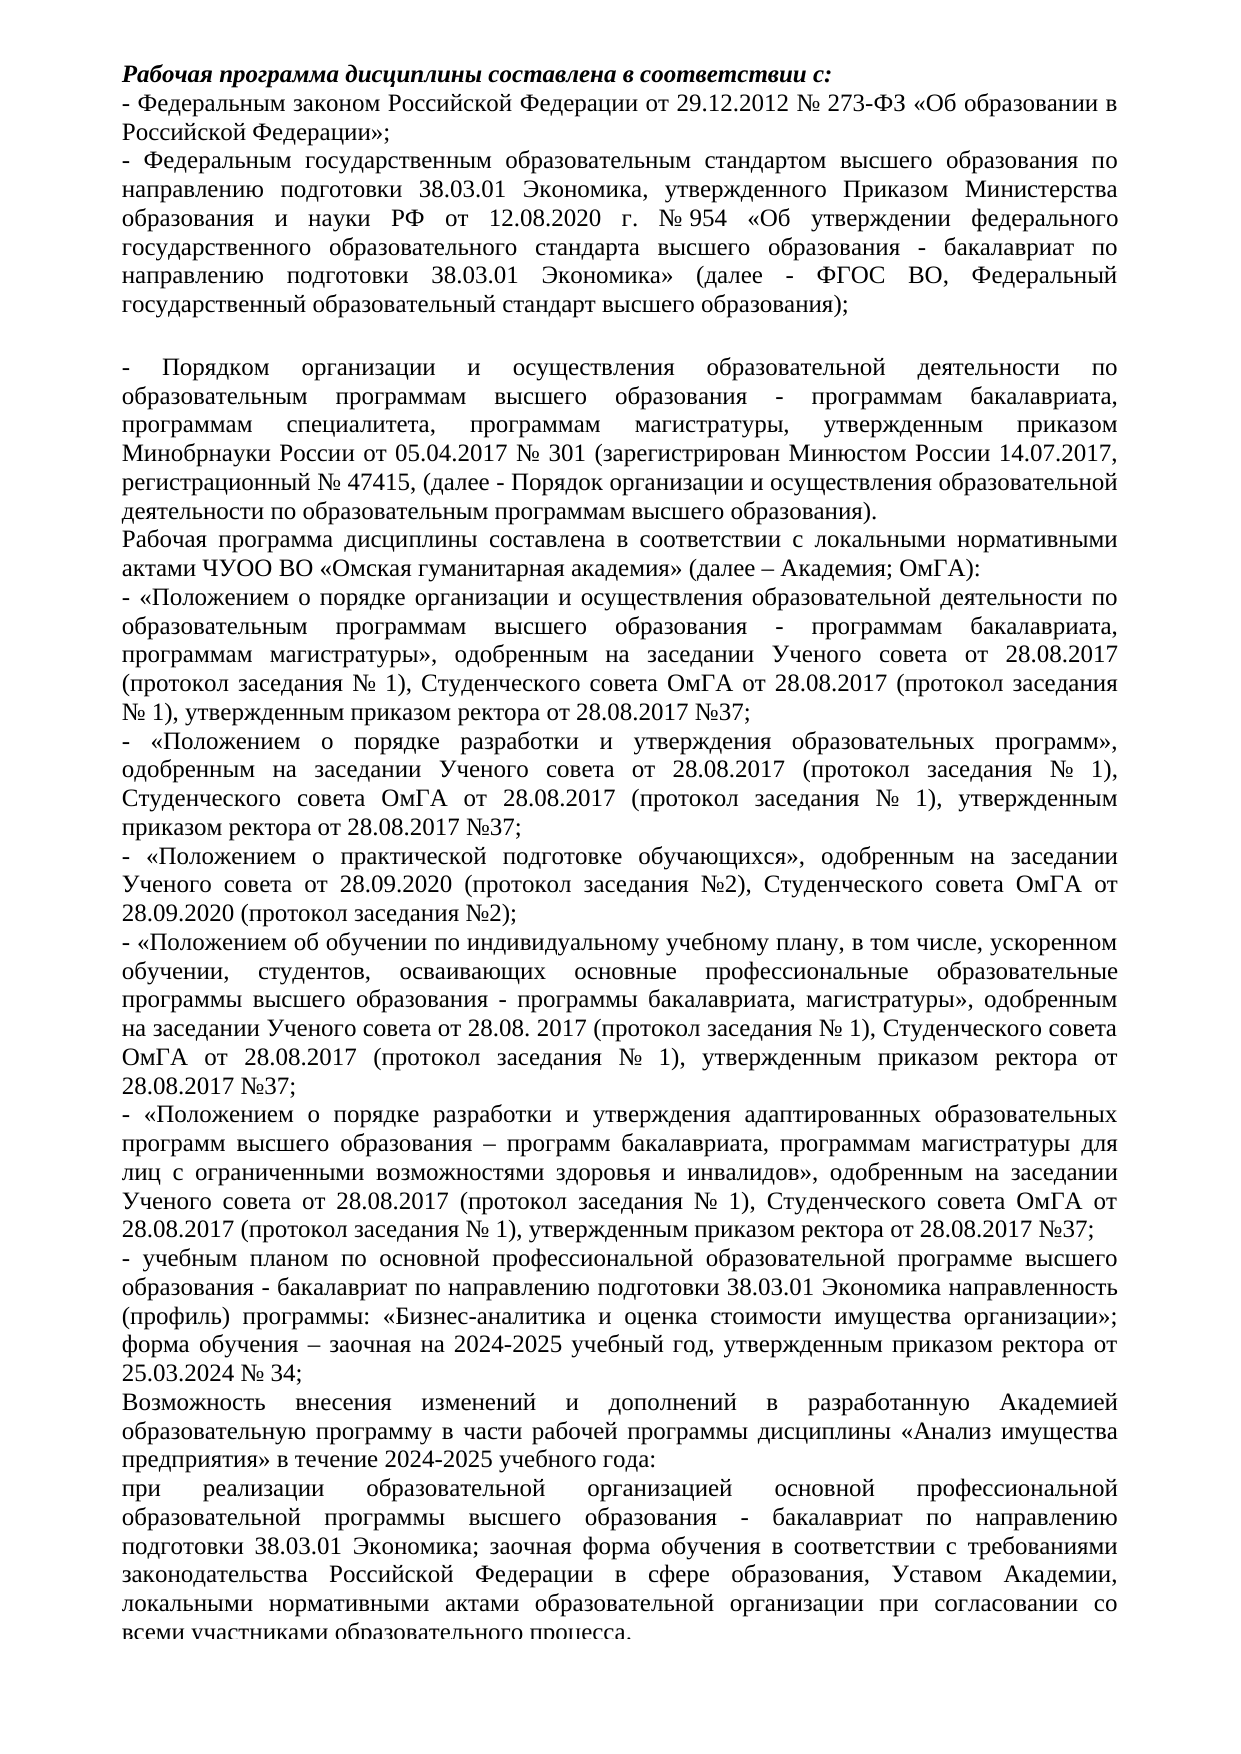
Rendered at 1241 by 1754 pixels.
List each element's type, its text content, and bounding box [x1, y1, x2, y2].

table_header Рабочая программа дисциплины составлена в соответствии с: [118, 59, 1122, 88]
table_cell - Федеральным законом Российской Федерации от 29.12.2012 № 273-ФЗ «Об образовании в Российской Федерации»; - Федеральным государственным образовательным стандартом высшего образования по направлению подготовки 38.03.01 Экономика, утвержденного Приказом Министерства образования и науки РФ от 12.08.2020 г. № 954 «Об утверждении федерального государственного образовательного стандарта высшего образования - бакалавриат по направлению подготовки 38.03.01 Экономика» (далее - ФГОС ВО, Федеральный государственный образовательный стандарт высшего образования); - Порядком организации и осуществления образовательной деятельности по образовательным программам высшего образования - программам бакалавриата, программам специалитета, программам магистратуры, утвержденным приказом Минобрнауки России от 05.04.2017 № 301 (зарегистрирован Минюстом России 14.07.2017, регистрационный № 47415, (далее - Порядок организации и осуществления образовательной деятельности по образовательным программам высшего образования). Рабочая программа дисциплины составлена в соответствии с локальными нормативными актами ЧУОО ВО «Омская гуманитарная академия» (далее – Академия; ОмГА): - «Положением о порядке организации и осуществления образовательной деятельности по образовательным программам высшего образования - программам бакалавриата, программам магистратуры», одобренным на заседании Ученого совета от 28.08.2017 (протокол заседания № 1), Студенческого совета ОмГА от 28.08.2017 (протокол заседания № 1), утвержденным приказом ректора от 28.08.2017 №37; - «Положением о порядке разработки и утверждения образовательных программ», одобренным на заседании Ученого совета от 28.08.2017 (протокол заседания № 1), Студенческого совета ОмГА от 28.08.2017 (протокол заседания № 1), утвержденным приказом ректора от 28.08.2017 №37; - «Положением о практической подготовке обучающихся», одобренным на заседании Ученого совета от 28.09.2020 (протокол заседания №2), Студенческого совета ОмГА от 28.09.2020 (протокол заседания №2); - «Положением об обучении по индивидуальному учебному плану, в том числе, ускоренном обучении, студентов, осваивающих основные профессиональные образовательные программы высшего образования - программы бакалавриата, магистратуры», одобренным на заседании Ученого совета от 28.08. 2017 (протокол заседания № 1), Студенческого совета ОмГА от 28.08.2017 (протокол заседания № 1), утвержденным приказом ректора от 28.08.2017 №37; - «Положением о порядке разработки и утверждения адаптированных образовательных программ высшего образования – программ бакалавриата, программам магистратуры для лиц с ограниченными возможностями здоровья и инвалидов», одобренным на заседании Ученого совета от 28.08.2017 (протокол заседания № 1), Студенческого совета ОмГА от 28.08.2017 (протокол заседания № 1), утвержденным приказом ректора от 28.08.2017 №37; - учебным планом по основной профессиональной образовательной программе высшего образования - бакалавриат по направлению подготовки 38.03.01 Экономика направленность (профиль) программы: «Бизнес-аналитика и оценка стоимости имущества организации»; форма обучения – заочная на 2024-2025 учебный год, утвержденным приказом ректора от 25.03.2024 № 34; Возможность внесения изменений и дополнений в разработанную Академией образовательную программу в части рабочей программы дисциплины «Анализ имущества предприятия» в течение 2024-2025 учебного года: при реализации образовательной организацией основной профессиональной образовательной программы высшего образования - бакалавриат по направлению подготовки 38.03.01 Экономика; заочная форма обучения в соответствии с требованиями законодательства Российской Федерации в сфере образования, Уставом Академии, локальными нормативными актами образовательной организации при согласовании со всеми участниками образовательного процесса. [118, 88, 1122, 1639]
